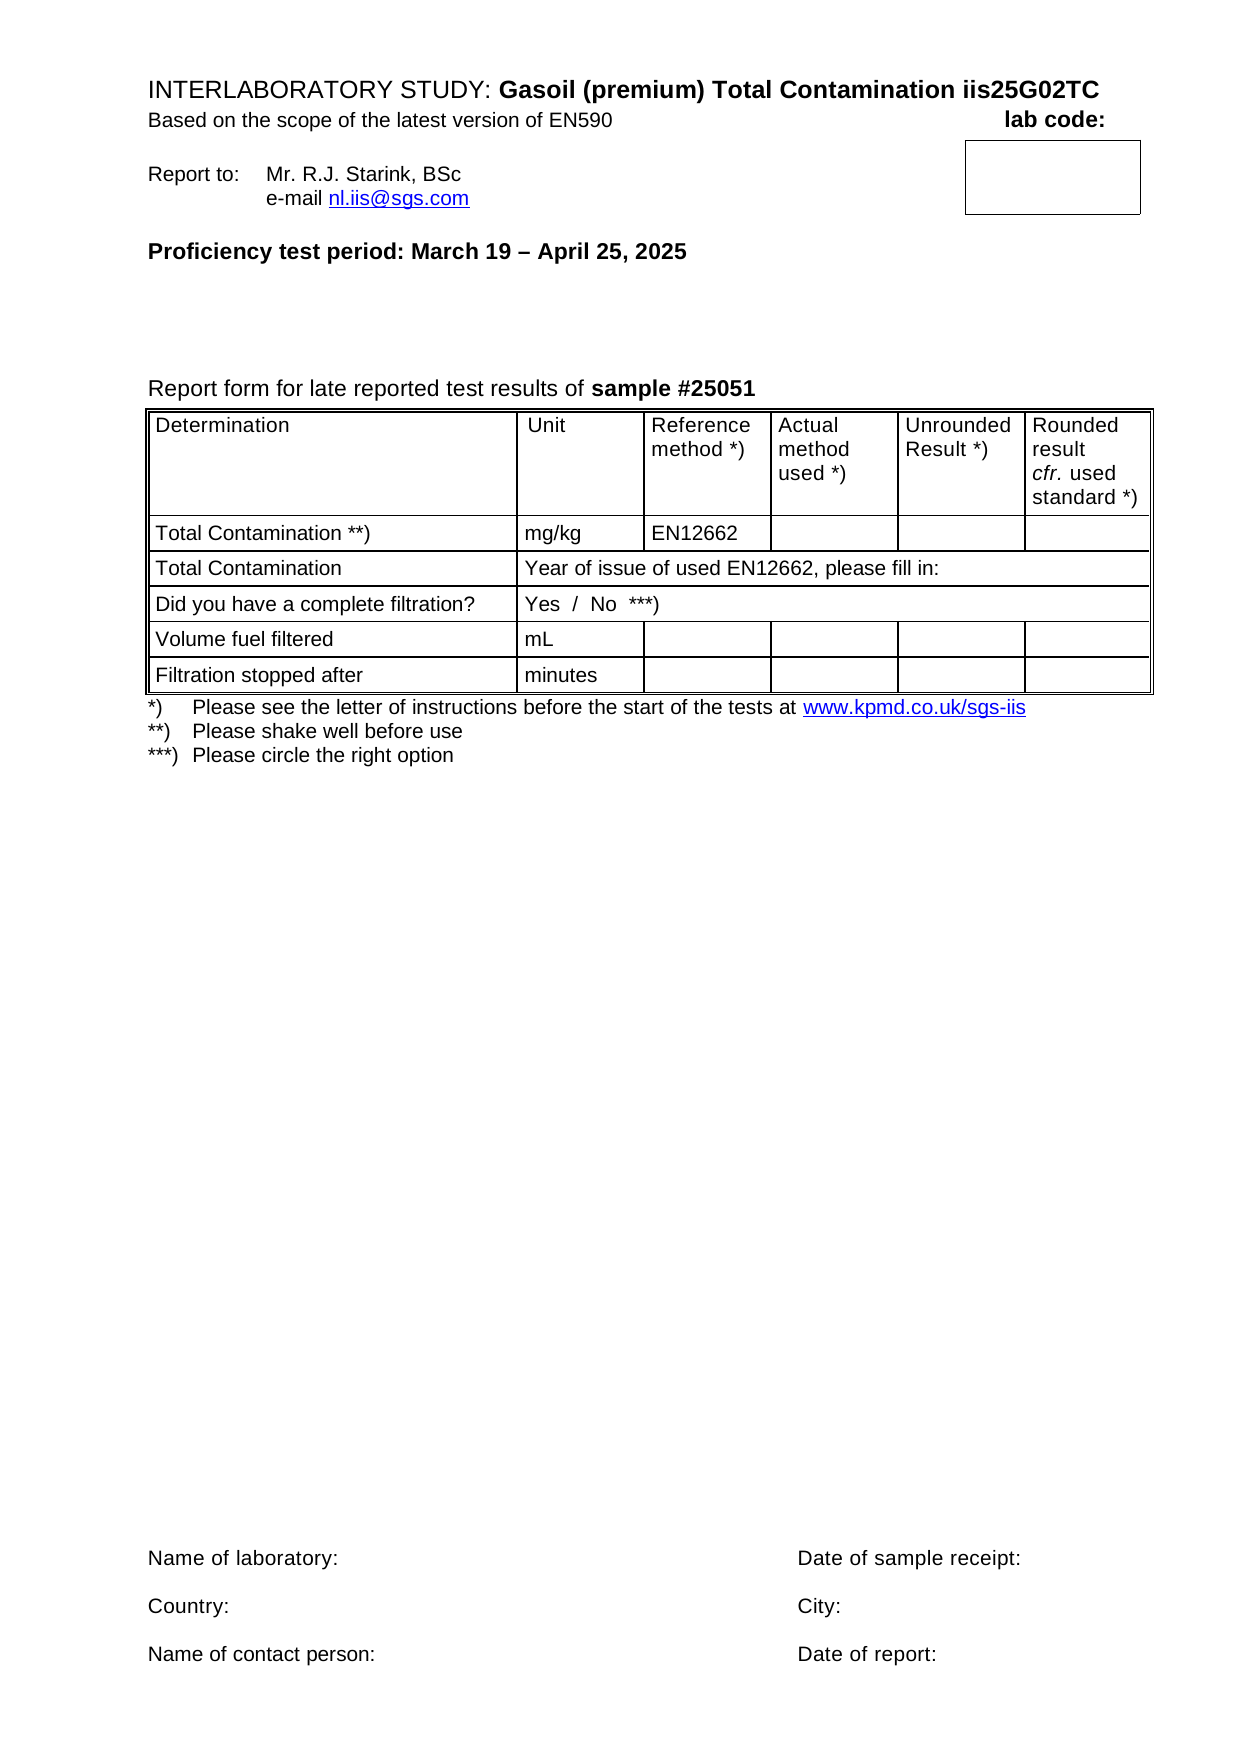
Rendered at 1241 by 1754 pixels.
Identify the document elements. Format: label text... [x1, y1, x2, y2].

text **) Please shake well before use [148, 719, 1122, 743]
table_header Reference method *) [645, 413, 770, 514]
table_cell Yes / No ***) [518, 585, 1150, 621]
table_header Unit [518, 413, 643, 514]
table_cell Total Contamination **) [150, 516, 516, 550]
text *) Please see the letter of instructions before the start of the tests at www.kpmd.co.uk/sgs-iis [148, 695, 1122, 719]
table_cell [899, 622, 1024, 656]
table_cell Did you have a complete filtration? [150, 587, 516, 621]
table_cell [899, 658, 1024, 692]
table_cell [772, 516, 897, 550]
text Report form for late reported test results of sample #25051 [148, 375, 1122, 402]
table_header Actual method used *) [772, 413, 897, 514]
table_cell [772, 658, 897, 692]
table_cell Filtration stopped after [150, 658, 516, 692]
table_cell [1026, 656, 1150, 692]
table_cell mL [518, 622, 643, 656]
table_cell [772, 622, 897, 656]
table_cell Volume fuel filtered [150, 622, 516, 656]
table_cell [1026, 621, 1150, 656]
table_cell [899, 516, 1024, 550]
table_cell mg/kg [518, 516, 643, 550]
table_cell [645, 658, 770, 692]
text ***) Please circle the right option [148, 743, 1152, 767]
table_cell Total Contamination [150, 552, 516, 585]
table_header Rounded result cfr. used standard *) [1026, 413, 1150, 514]
table_header Determination [150, 413, 516, 514]
table_cell minutes [518, 658, 643, 692]
table_cell EN12662 [645, 516, 770, 550]
table_cell Year of issue of used EN12662, please fill in: [518, 550, 1150, 585]
table_cell [645, 622, 770, 656]
table_cell [1026, 515, 1150, 550]
table_header Unrounded Result *) [899, 413, 1024, 514]
